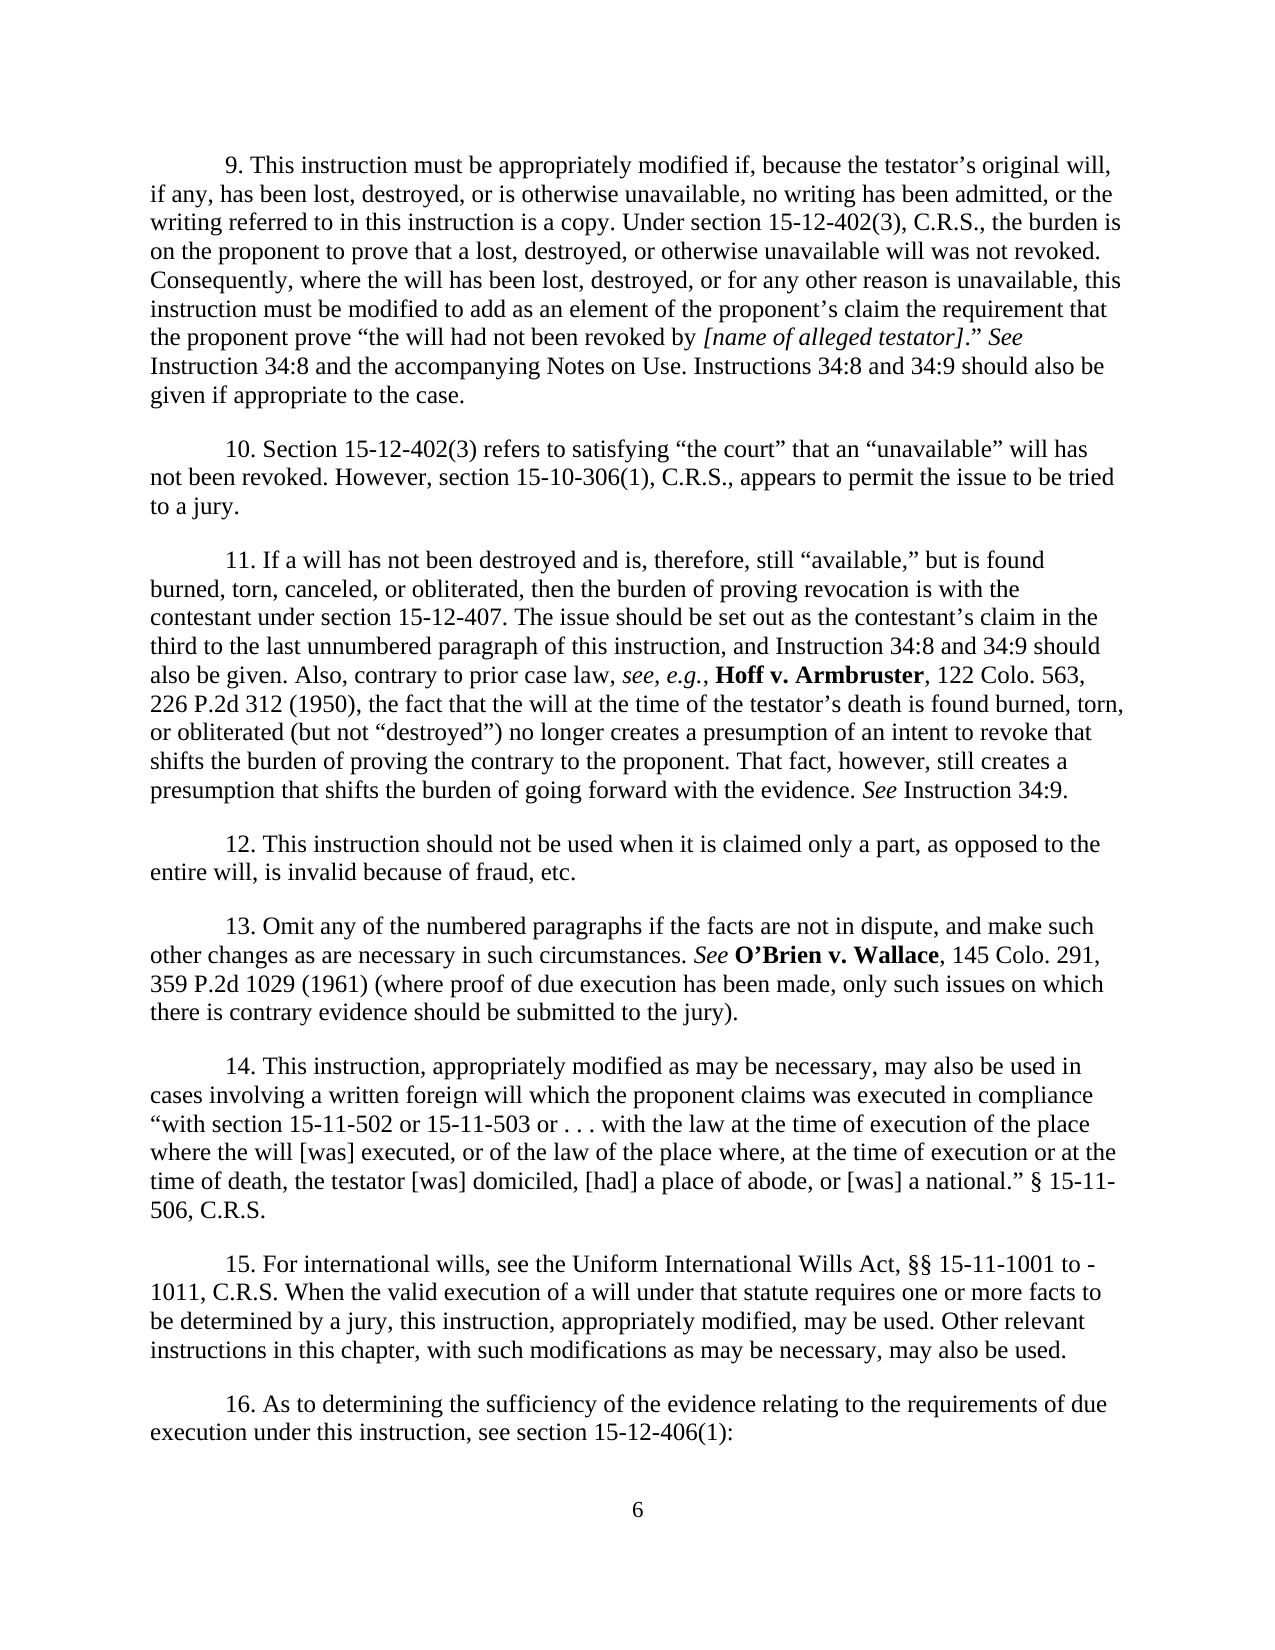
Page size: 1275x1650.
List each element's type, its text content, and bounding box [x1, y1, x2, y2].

text 14. This instruction, appropriately modified as may be necessary, may also be used in cases involving a written foreign will which the proponent claims was executed in compliance “with section 15-11-502 or 15-11-503 or . . . with the law at the time of execution of the place where the will [was] executed, or of the law of the place where, at the time of execution or at the time of death, the testator [was] domiciled, [had] a place of abode, or [was] a national.” § 15-11-506, C.R.S. [150, 1051, 1125, 1224]
text 15. For international wills, see the Uniform International Wills Act, §§ 15-11-1001 to -1011, C.R.S. When the valid execution of a will under that statute requires one or more facts to be determined by a jury, this instruction, appropriately modified, may be used. Other relevant instructions in this chapter, with such modifications as may be necessary, may also be used. [150, 1249, 1125, 1364]
text 10. Section 15-12-402(3) refers to satisfying “the court” that an “unavailable” will has not been revoked. However, section 15-10-306(1), C.R.S., appears to permit the issue to be tried to a jury. [150, 434, 1125, 520]
text 16. As to determining the sufficiency of the evidence relating to the requirements of due execution under this instruction, see section 15-12-406(1): [150, 1389, 1125, 1446]
text 11. If a will has not been destroyed and is, therefore, still “available,” but is found burned, torn, canceled, or obliterated, then the burden of proving revocation is with the contestant under section 15-12-407. The issue should be set out as the contestant’s claim in the third to the last unnumbered paragraph of this instruction, and Instruction 34:8 and 34:9 should also be given. Also, contrary to prior case law, see, e.g., Hoff v. Armbruster, 122 Colo. 563, 226 P.2d 312 (1950), the fact that the will at the time of the testator’s death is found burned, torn, or obliterated (but not “destroyed”) no longer creates a presumption of an intent to revoke that shifts the burden of proving the contrary to the proponent. That fact, however, still creates a presumption that shifts the burden of going forward with the evidence. See Instruction 34:9. [150, 545, 1125, 804]
text 12. This instruction should not be used when it is claimed only a part, as opposed to the entire will, is invalid because of fraud, etc. [150, 829, 1125, 886]
text 13. Omit any of the numbered paragraphs if the facts are not in dispute, and make such other changes as are necessary in such circumstances. See O’Brien v. Wallace, 145 Colo. 291, 359 P.2d 1029 (1961) (where proof of due execution has been made, only such issues on which there is contrary evidence should be submitted to the jury). [150, 911, 1125, 1026]
text 9. This instruction must be appropriately modified if, because the testator’s original will, if any, has been lost, destroyed, or is otherwise unavailable, no writing has been admitted, or the writing referred to in this instruction is a copy. Under section 15-12-402(3), C.R.S., the burden is on the proponent to prove that a lost, destroyed, or otherwise unavailable will was not revoked. Consequently, where the will has been lost, destroyed, or for any other reason is unavailable, this instruction must be modified to add as an element of the proponent’s claim the requirement that the proponent prove “the will had not been revoked by [name of alleged testator].” See Instruction 34:8 and the accompanying Notes on Use. Instructions 34:8 and 34:9 should also be given if appropriate to the case. [150, 150, 1125, 409]
